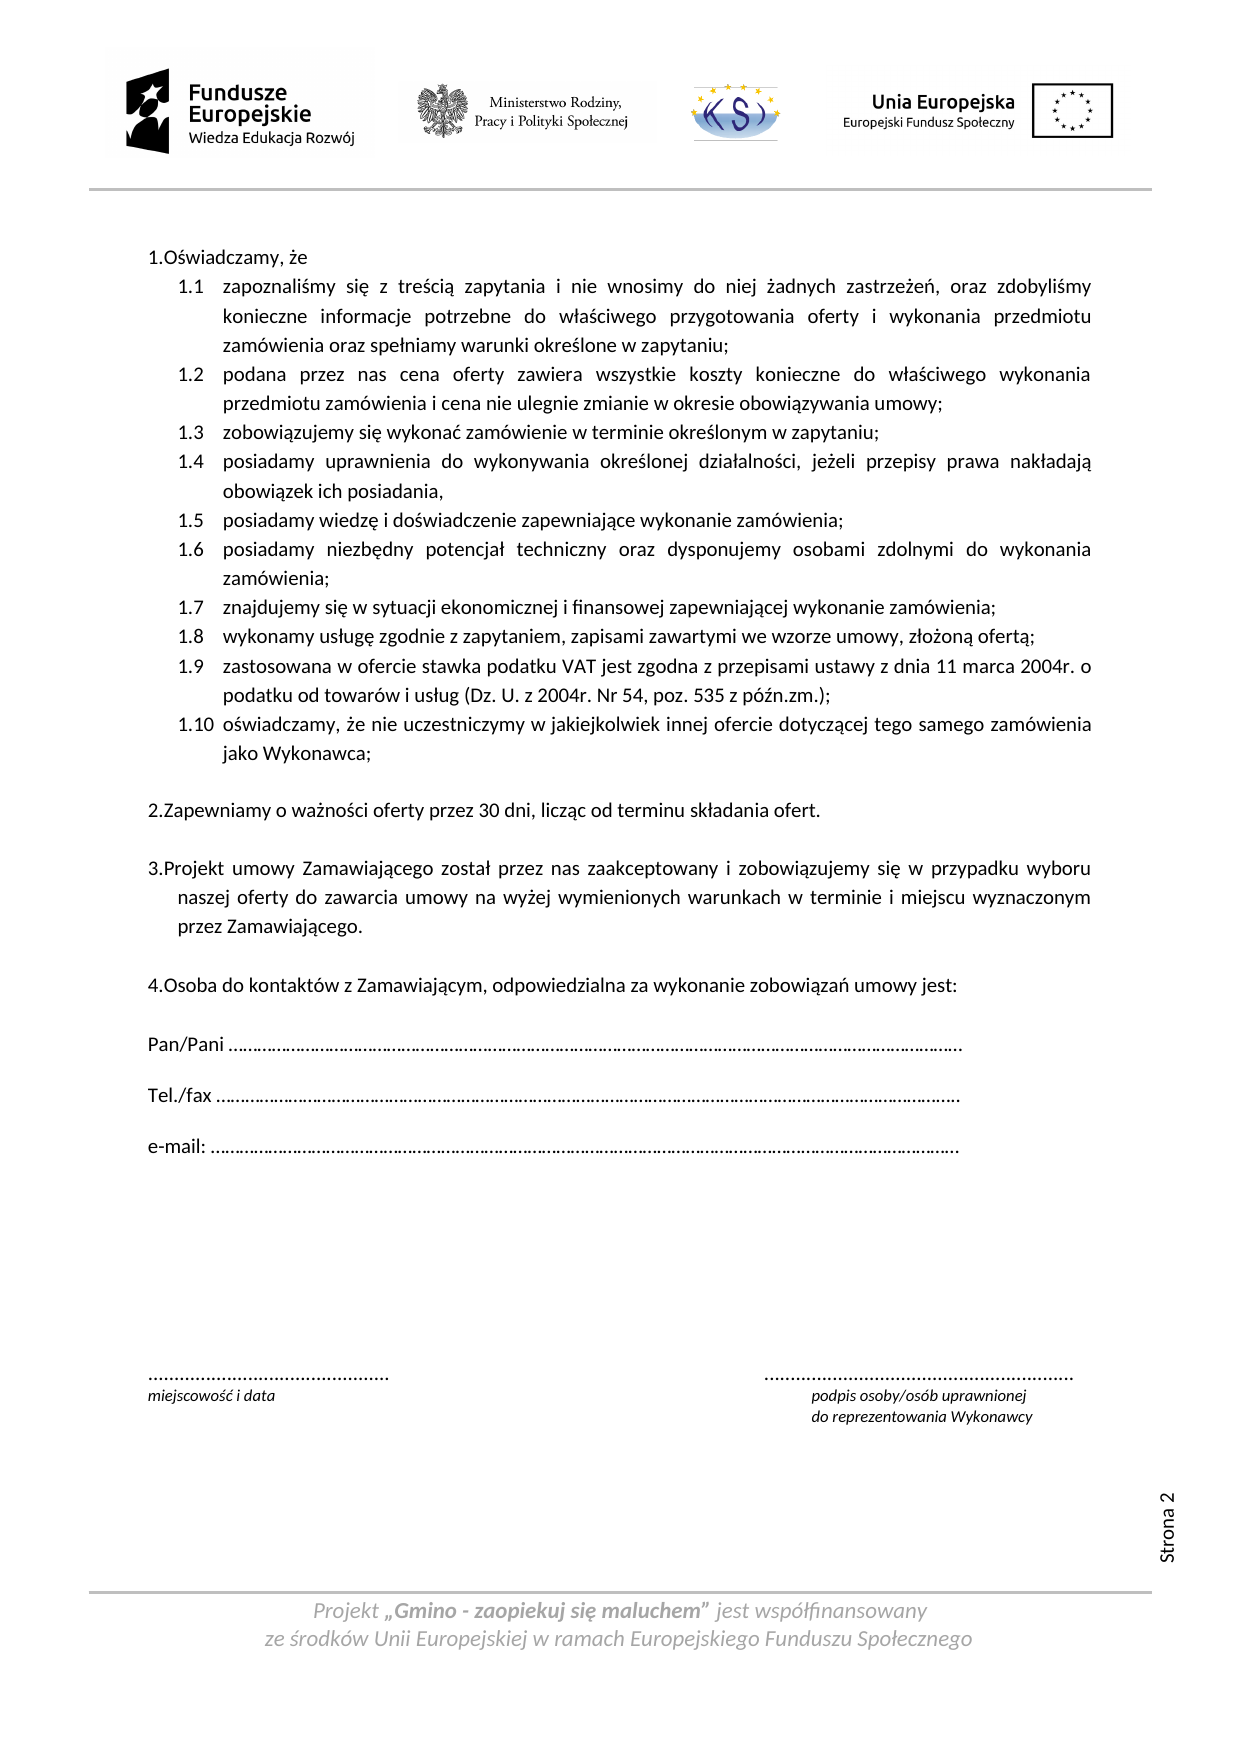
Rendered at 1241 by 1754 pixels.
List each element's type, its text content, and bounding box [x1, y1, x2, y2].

text e-mail: ………………………………………………………………………………………………………………………………………… [148, 1133, 1093, 1158]
list zapoznaliśmy się z treścią zapytania i nie wnosimy do niej żadnych zastrzeżeń, oraz zdobyliśmy konieczne informacje potrzebne do właściwego przygotowania oferty i wykonania przedmiotu zamówienia oraz spełniamy warunki określone w zapytaniu; [177, 274, 1093, 357]
list znajdujemy się w sytuacji ekonomicznej i finansowej zapewniającej wykonanie zamówienia; [177, 594, 1093, 620]
picture [690, 83, 781, 141]
list podana przez nas cena oferty zawiera wszystkie koszty konieczne do właściwego wykonania przedmiotu zamówienia i cena nie ulegnie zmianie w okresie obowiązywania umowy; [177, 361, 1093, 416]
picture [826, 65, 1131, 156]
list posiadamy wiedzę i doświadczenie zapewniające wykonanie zamówienia; [177, 507, 1093, 532]
picture [398, 81, 657, 143]
picture [105, 47, 375, 158]
list Projekt umowy Zamawiającego został przez nas zaakceptowany i zobowiązujemy się w przypadku wyboru naszej oferty do zawarcia umowy na wyżej wymienionych warunkach w terminie i miejscu wyznaczonym przez Zamawiającego. [148, 855, 1093, 939]
text Pan/Pani ……………………………………………………………………………………………………………………………………… [148, 1031, 1093, 1057]
text .............................................. ........................................................... miejscowość i data podpis osoby/osób uprawnionej [148, 1360, 1093, 1406]
list oświadczamy, że nie uczestniczymy w jakiejkolwiek innej ofercie dotyczącej tego samego zamówienia jako Wykonawca; [177, 711, 1093, 766]
list posiadamy niezbędny potencjał techniczny oraz dysponujemy osobami zdolnymi do wykonania zamówienia; [177, 536, 1093, 591]
list zastosowana w ofercie stawka podatku VAT jest zgodna z przepisami ustawy z dnia 11 marca 2004r. o podatku od towarów i usług (Dz. U. z 2004r. Nr 54, poz. 535 z późn.zm.); [177, 653, 1093, 707]
list Osoba do kontaktów z Zamawiającym, odpowiedzialna za wykonanie zobowiązań umowy jest: [148, 972, 1093, 997]
text do reprezentowania Wykonawcy [738, 1406, 1093, 1426]
list Zapewniamy o ważności oferty przez 30 dni, licząc od terminu składania ofert. [148, 797, 1093, 822]
list Oświadczamy, że [148, 244, 1093, 270]
text Tel./fax ……………………………………………………………………………………………………………………………………….. [148, 1082, 1093, 1108]
list posiadamy uprawnienia do wykonywania określonej działalności, jeżeli przepisy prawa nakładają obowiązek ich posiadania, [177, 449, 1093, 503]
list wykonamy usługę zgodnie z zapytaniem, zapisami zawartymi we wzorze umowy, złożoną ofertą; [177, 624, 1093, 649]
list zobowiązujemy się wykonać zamówienie w terminie określonym w zapytaniu; [177, 419, 1093, 445]
